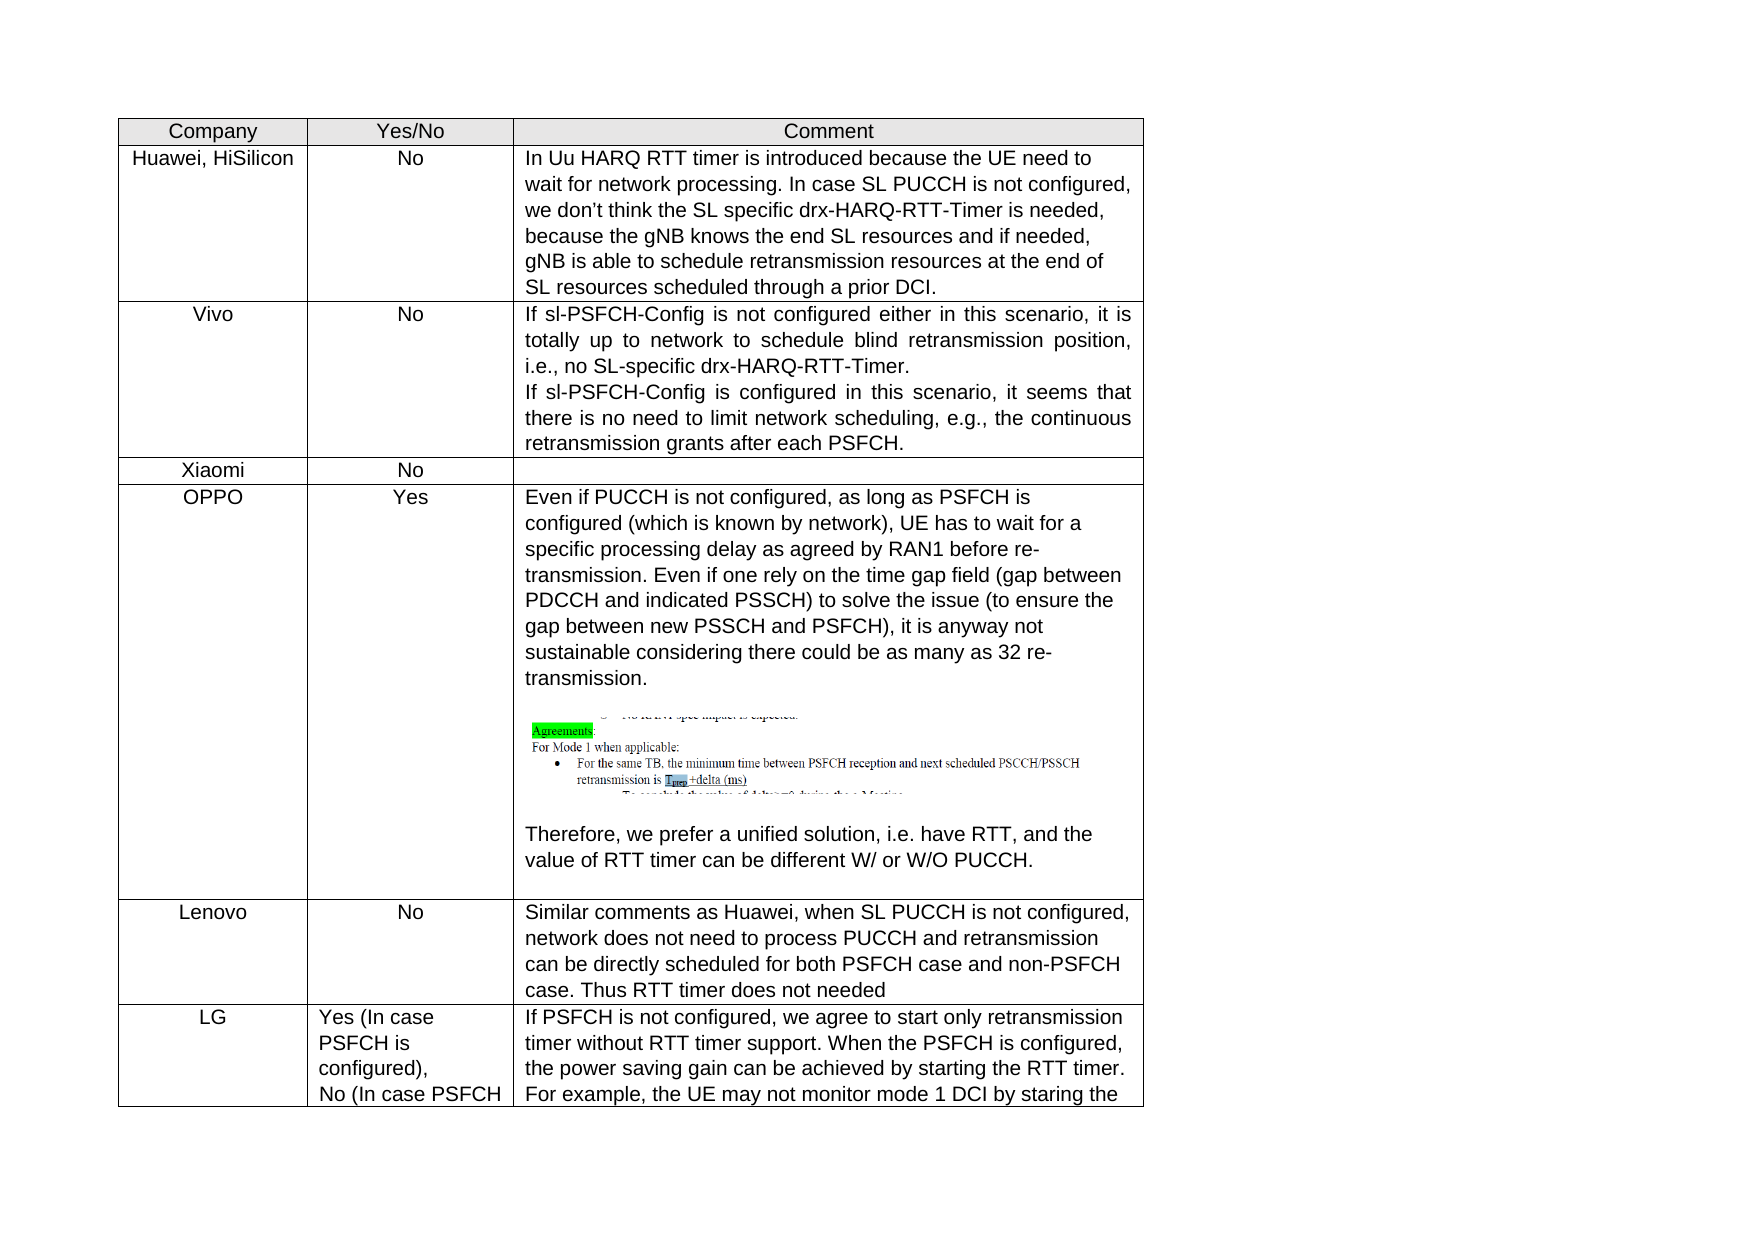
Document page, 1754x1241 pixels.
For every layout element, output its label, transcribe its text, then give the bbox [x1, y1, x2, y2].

table_cell No [308, 302, 513, 457]
table_header Comment [514, 119, 1143, 145]
table_cell Huawei, HiSilicon [119, 146, 307, 301]
table_cell No [308, 458, 513, 484]
table_cell Even if PUCCH is not configured, as long as PSFCH is configured (which is known by network), UE has to wait for a specific processing delay as agreed by RAN1 before re-transmission. Even if one rely on the time gap field (gap between PDCCH and indicated PSSCH) to solve the issue (to ensure the gap between new PSSCH and PSFCH), it is anyway not sustainable considering there could be as many as 32 re-transmission. Therefore, we prefer a unified solution, i.e. have RTT, and the value of RTT timer can be different W/ or W/O PUCCH. [514, 485, 1143, 899]
table_cell Xiaomi [119, 458, 307, 484]
picture [525, 717, 1093, 794]
table_cell Similar comments as Huawei, when SL PUCCH is not configured, network does not need to process PUCCH and retransmission can be directly scheduled for both PSFCH case and non-PSFCH case. Thus RTT timer does not needed [514, 900, 1143, 1003]
table_cell Lenovo [119, 900, 307, 1003]
table_cell No [308, 146, 513, 301]
table_cell Vivo [119, 302, 307, 457]
table_cell Yes [308, 485, 513, 899]
table_cell OPPO [119, 485, 307, 899]
table_cell If sl-PSFCH-Config is not configured either in this scenario, it is totally up to network to schedule blind retransmission position, i.e., no SL-specific drx-HARQ-RTT-Timer. If sl-PSFCH-Config is configured in this scenario, it seems that there is no need to limit network scheduling, e.g., the continuous retransmission grants after each PSFCH. [514, 302, 1143, 457]
table_cell [514, 458, 1143, 484]
table_cell LG [119, 1005, 307, 1106]
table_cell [514, 1005, 1143, 1106]
table_cell No [308, 900, 513, 1003]
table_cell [308, 1005, 513, 1106]
table_header Yes/No [308, 119, 513, 145]
table_header Company [119, 119, 307, 145]
table_cell In Uu HARQ RTT timer is introduced because the UE need to wait for network processing. In case SL PUCCH is not configured, we don’t think the SL specific drx-HARQ-RTT-Timer is needed, because the gNB knows the end SL resources and if needed, gNB is able to schedule retransmission resources at the end of SL resources scheduled through a prior DCI. [514, 146, 1143, 301]
